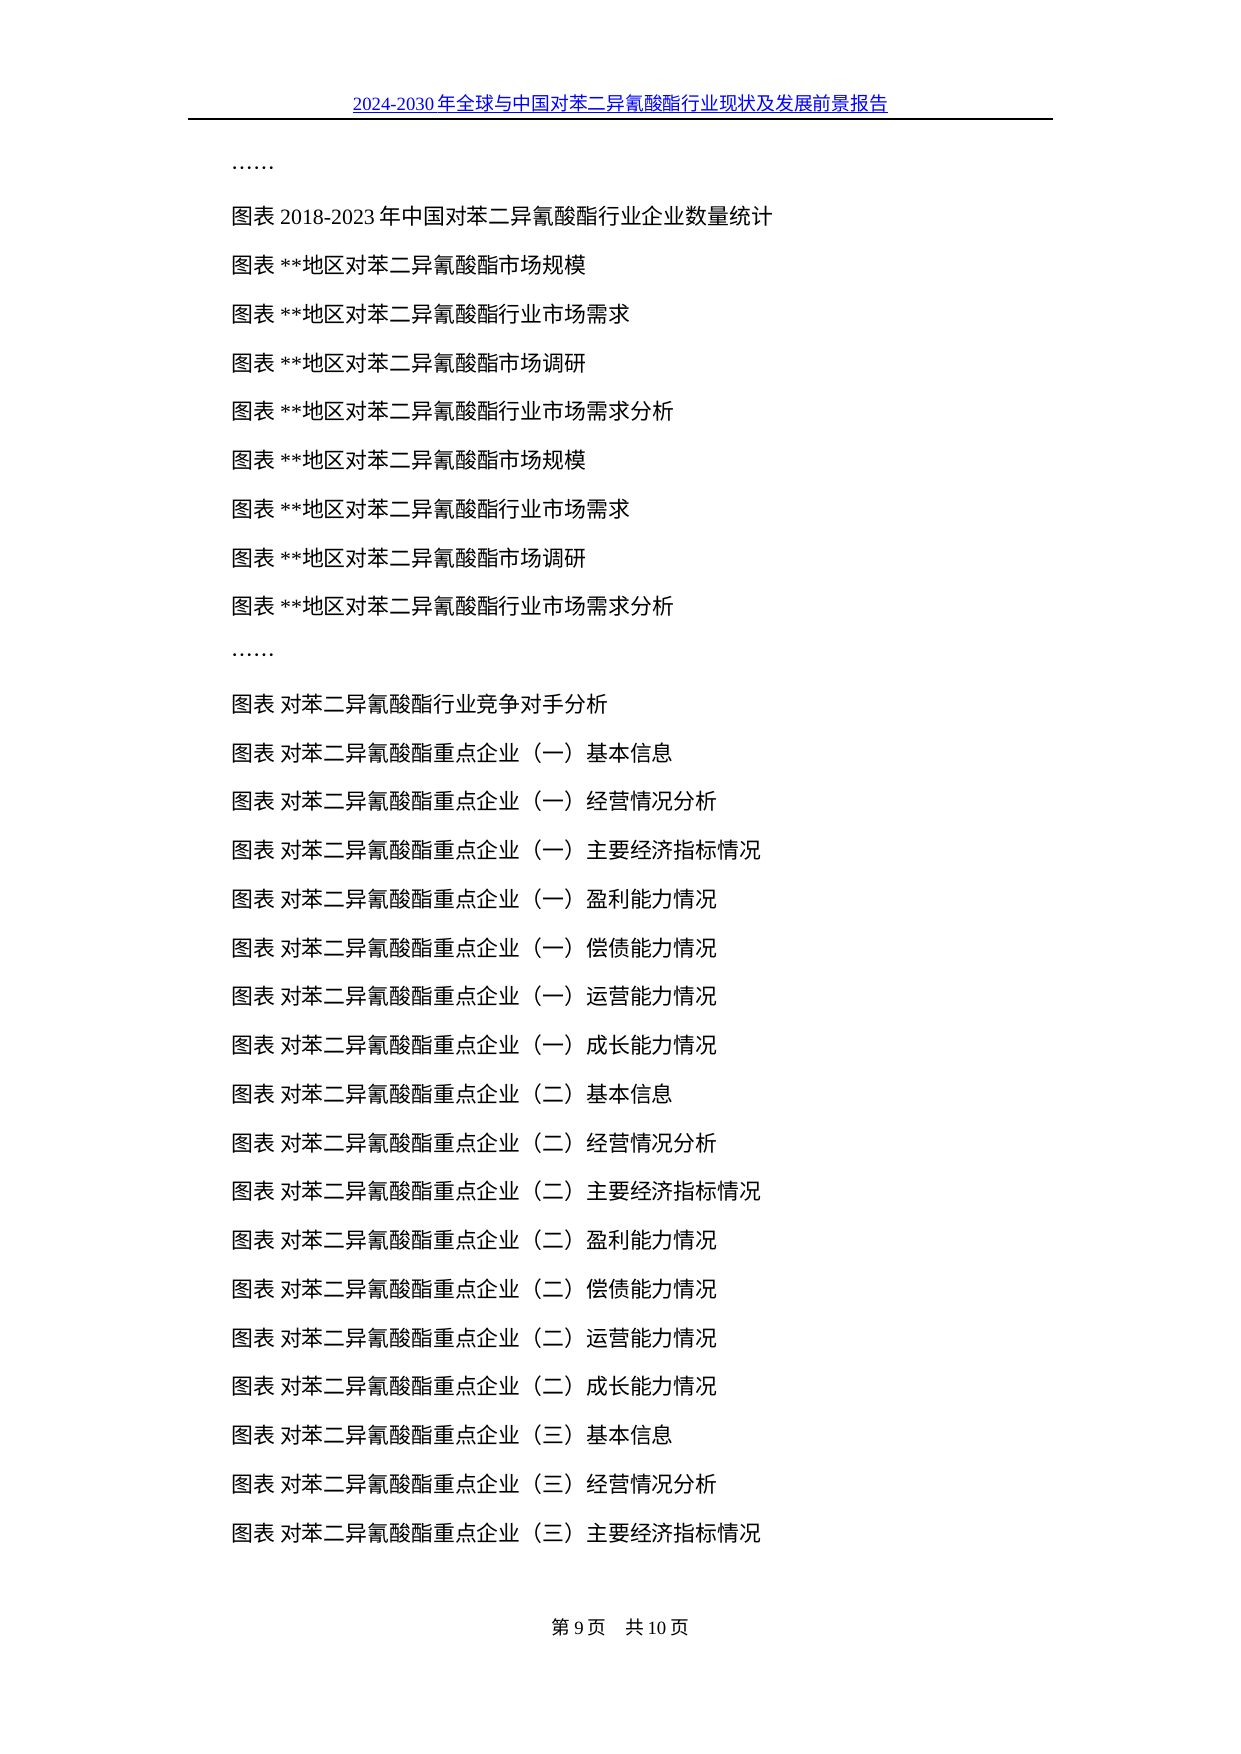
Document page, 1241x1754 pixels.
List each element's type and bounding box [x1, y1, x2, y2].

text [187, 150, 1053, 1548]
